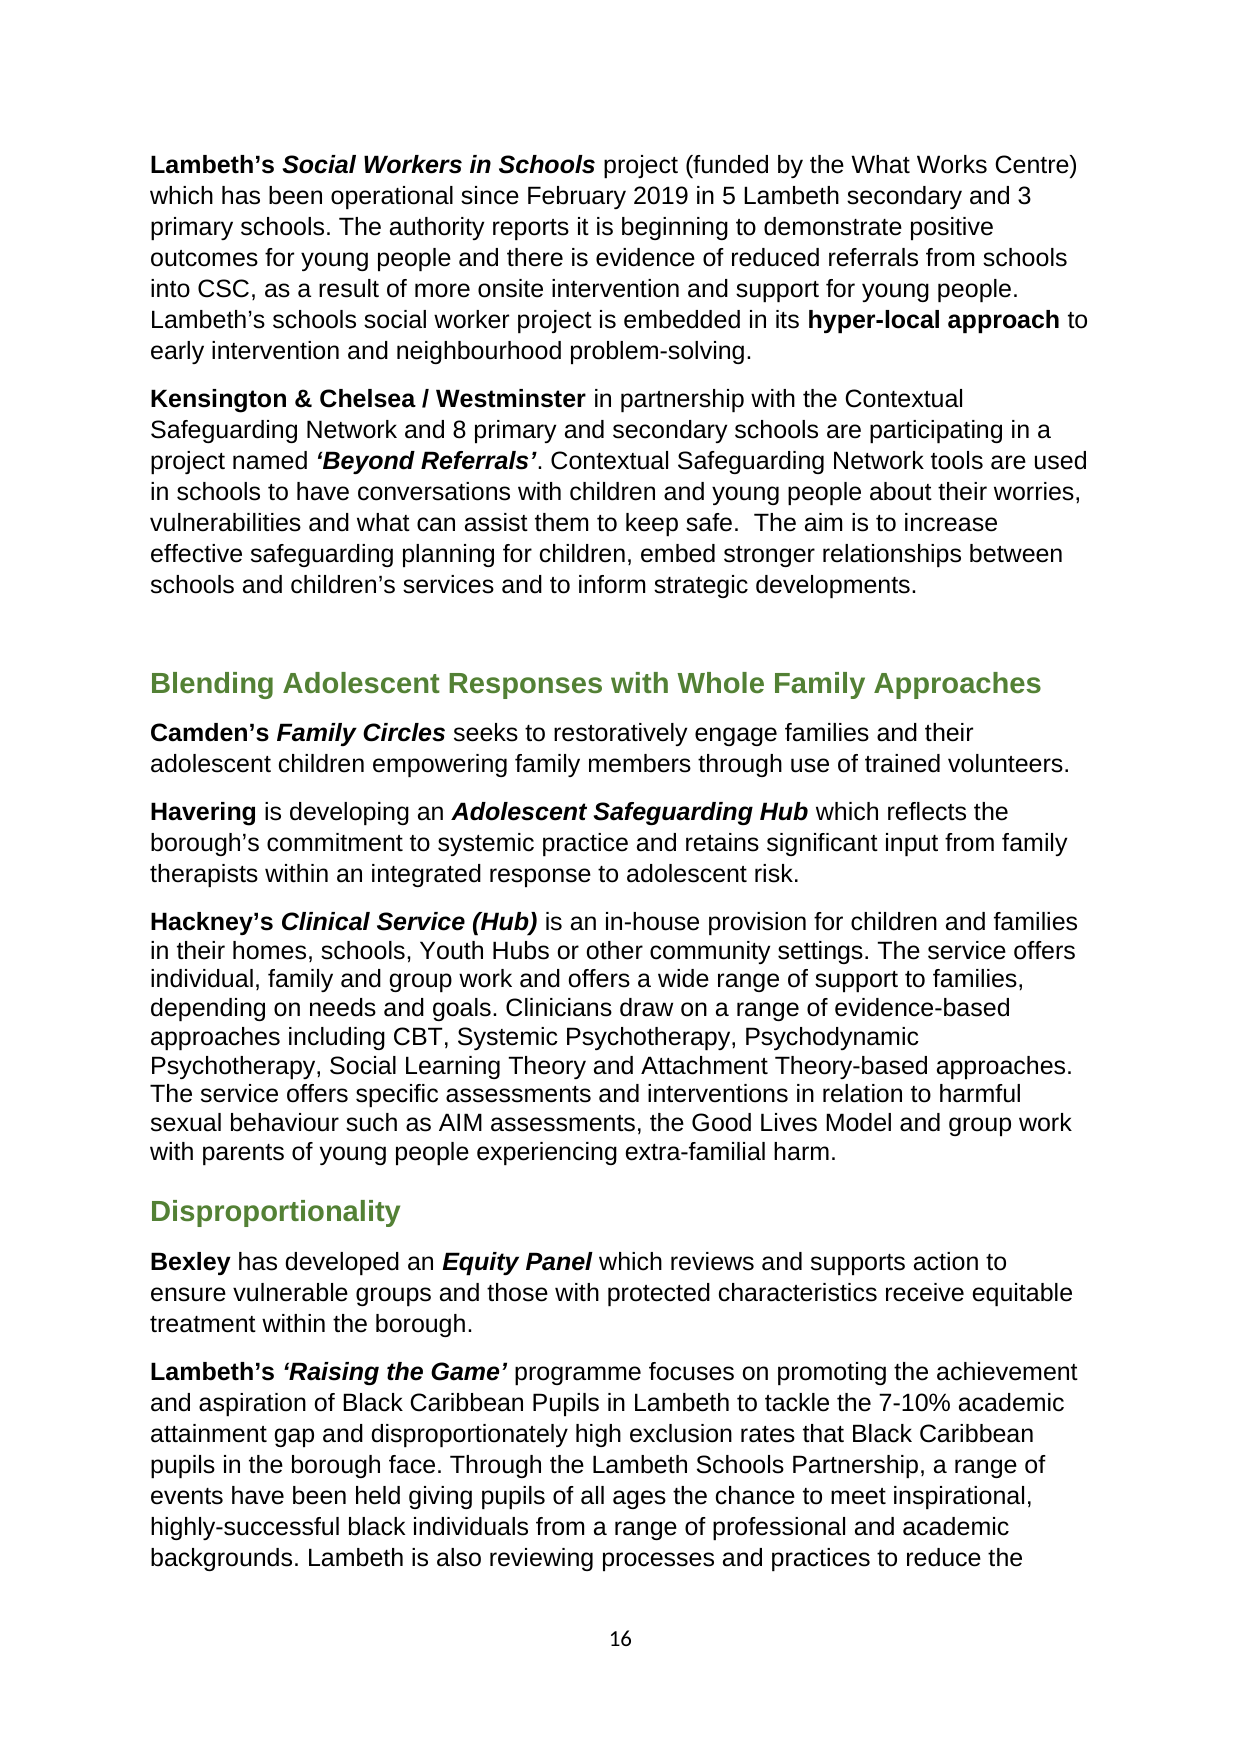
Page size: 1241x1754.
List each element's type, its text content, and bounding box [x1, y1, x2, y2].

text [150, 1357, 1090, 1572]
text Blending Adolescent Responses with Whole Family Approaches [150, 666, 1090, 699]
text Lambeth’s Social Workers in Schools project (funded by the What Works Centre) which has been operational since February 2019 in 5 Lambeth secondary and 3 primary schools. The authority reports it is beginning to demonstrate positive outcomes for young people and there is evidence of reduced referrals from schools into CSC, as a result of more onsite intervention and support for young people. Lambeth’s schools social worker project is embedded in its hyper-local approach to early intervention and neighbourhood problem-solving. [150, 150, 1090, 365]
text Hackney’s Clinical Service (Hub) is an in-house provision for children and families in their homes, schools, Youth Hubs or other community settings. The service offers individual, family and group work and offers a wide range of support to families, depending on needs and goals. Clinicians draw on a range of evidence-based approaches including CBT, Systemic Psychotherapy, Psychodynamic Psychotherapy, Social Learning Theory and Attachment Theory-based approaches. The service offers specific assessments and interventions in relation to harmful sexual behaviour such as AIM assessments, the Good Lives Model and group work with parents of young people experiencing extra-familial harm. [150, 907, 1090, 1166]
text Bexley has developed an Equity Panel which reviews and supports action to ensure vulnerable groups and those with protected characteristics receive equitable treatment within the borough. [150, 1247, 1090, 1338]
text Camden’s Family Circles seeks to restoratively engage families and their adolescent children empowering family members through use of trained volunteers. [150, 718, 1090, 778]
text Disproportionality [150, 1194, 1090, 1228]
text Kensington & Chelsea / Westminster in partnership with the Contextual Safeguarding Network and 8 primary and secondary schools are participating in a project named ‘Beyond Referrals’. Contextual Safeguarding Network tools are used in schools to have conversations with children and young people about their worries, vulnerabilities and what can assist them to keep safe. The aim is to increase effective safeguarding planning for children, embed stronger relationships between schools and children’s services and to inform strategic developments. [150, 384, 1090, 599]
text Havering is developing an Adolescent Safeguarding Hub which reflects the borough’s commitment to systemic practice and retains significant input from family therapists within an integrated response to adolescent risk. [150, 797, 1090, 888]
